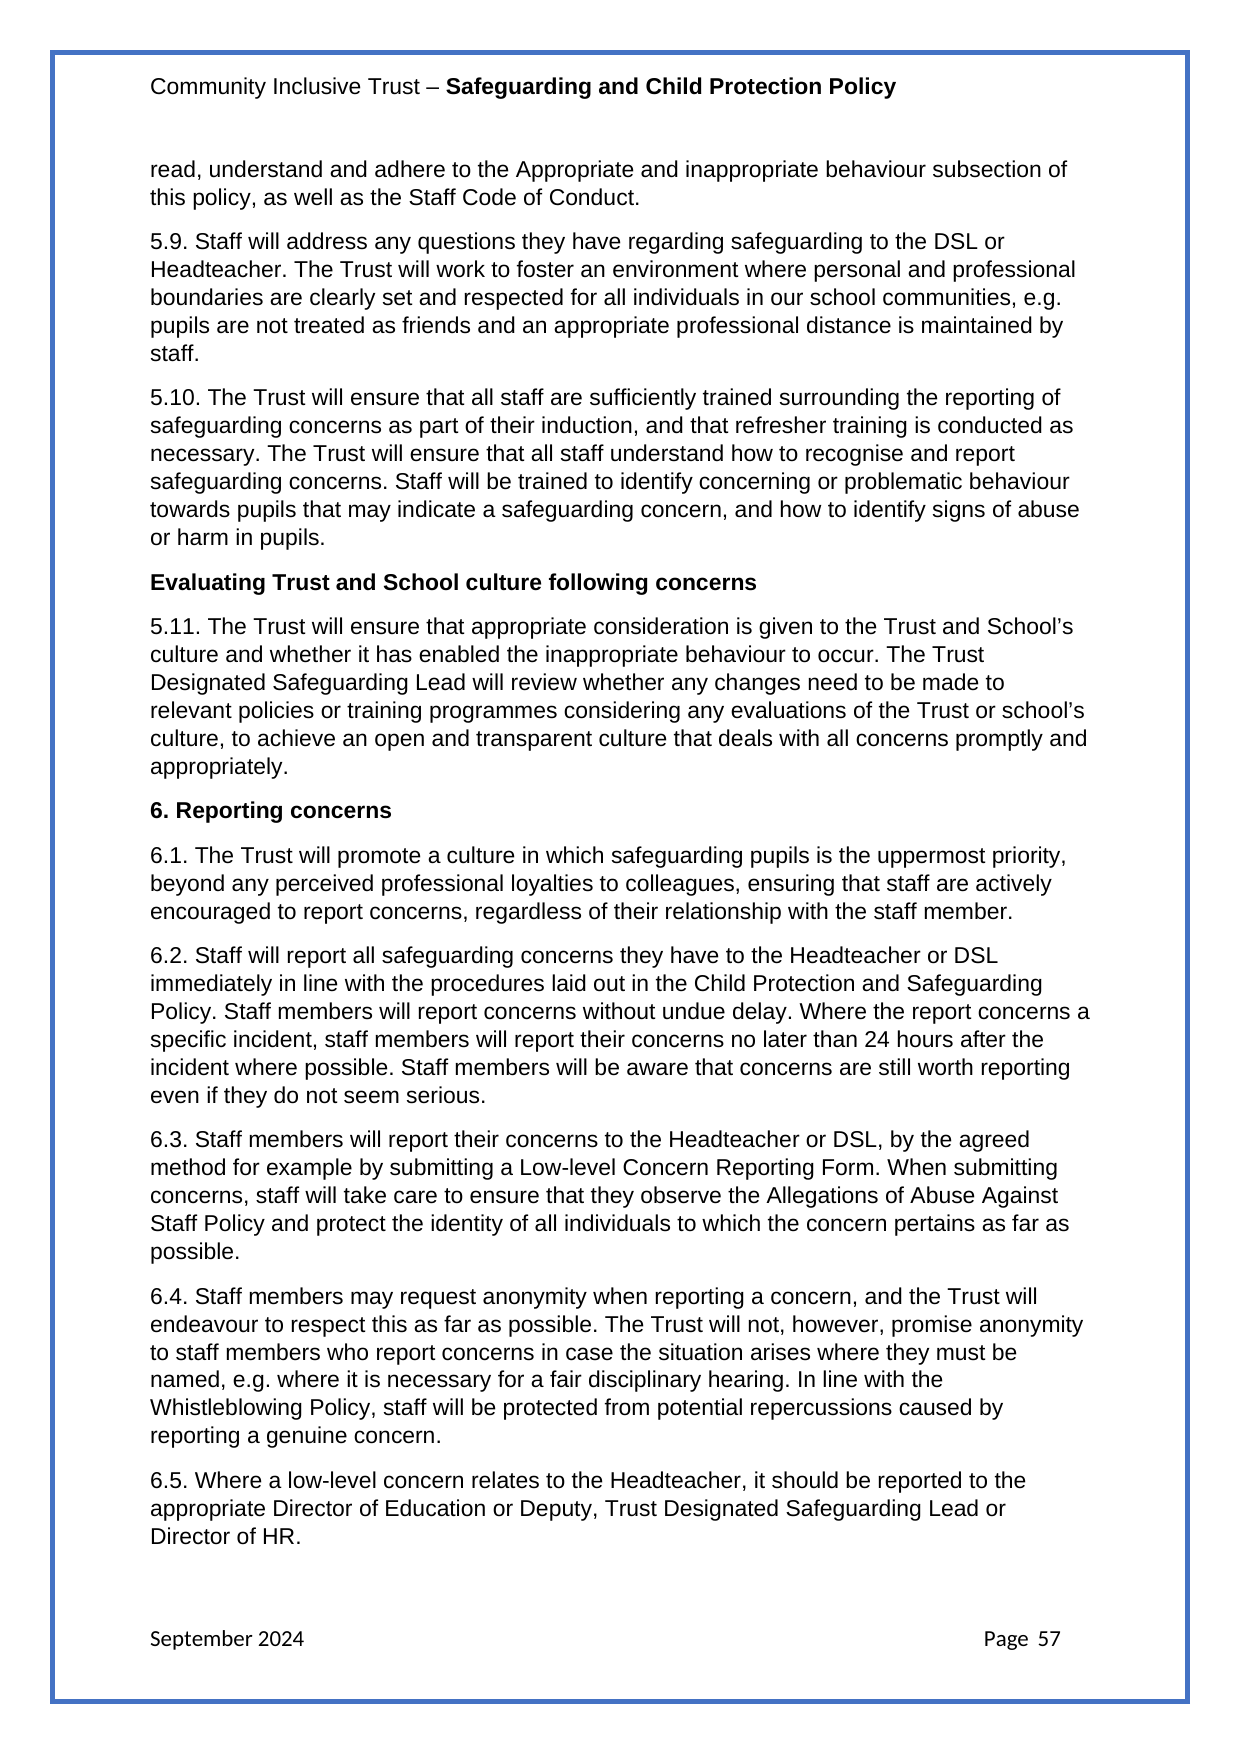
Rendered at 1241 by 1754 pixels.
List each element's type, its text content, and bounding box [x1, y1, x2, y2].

text 5.9. Staff will address any questions they have regarding safeguarding to the DSL or Headteacher. The Trust will work to foster an environment where personal and professional boundaries are clearly set and respected for all individuals in our school communities, e.g. pupils are not treated as friends and an appropriate professional distance is maintained by staff. [150, 228, 1090, 366]
text 6. Reporting concerns [150, 797, 1090, 823]
text 6.4. Staff members may request anonymity when reporting a concern, and the Trust will endeavour to respect this as far as possible. The Trust will not, however, promise anonymity to staff members who report concerns in case the situation arises where they must be named, e.g. where it is necessary for a fair disciplinary hearing. In line with the Whistleblowing Policy, staff will be protected from potential repercussions caused by reporting a genuine concern. [150, 1283, 1090, 1448]
text 6.3. Staff members will report their concerns to the Headteacher or DSL, by the agreed method for example by submitting a Low-level Concern Reporting Form. When submitting concerns, staff will take care to ensure that they observe the Allegations of Abuse Against Staff Policy and protect the identity of all individuals to which the concern pertains as far as possible. [150, 1126, 1090, 1264]
text 5.11. The Trust will ensure that appropriate consideration is given to the Trust and School’s culture and whether it has enabled the inappropriate behaviour to occur. The Trust Designated Safeguarding Lead will review whether any changes need to be made to relevant policies or training programmes considering any evaluations of the Trust or school’s culture, to achieve an open and transparent culture that deals with all concerns promptly and appropriately. [150, 613, 1090, 779]
text 6.5. Where a low-level concern relates to the Headteacher, it should be reported to the appropriate Director of Education or Deputy, Trust Designated Safeguarding Lead or Director of HR. [150, 1467, 1090, 1549]
text Evaluating Trust and School culture following concerns [150, 568, 1090, 595]
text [150, 156, 1090, 210]
text 5.10. The Trust will ensure that all staff are sufficiently trained surrounding the reporting of safeguarding concerns as part of their induction, and that refresher training is conducted as necessary. The Trust will ensure that all staff understand how to recognise and report safeguarding concerns. Staff will be trained to identify concerning or problematic behaviour towards pupils that may indicate a safeguarding concern, and how to identify signs of abuse or harm in pupils. [150, 384, 1090, 550]
text 6.1. The Trust will promote a culture in which safeguarding pupils is the uppermost priority, beyond any perceived professional loyalties to colleagues, ensuring that staff are actively encouraged to report concerns, regardless of their relationship with the staff member. [150, 842, 1090, 924]
text 6.2. Staff will report all safeguarding concerns they have to the Headteacher or DSL immediately in line with the procedures laid out in the Child Protection and Safeguarding Policy. Staff members will report concerns without undue delay. Where the report concerns a specific incident, staff members will report their concerns no later than 24 hours after the incident where possible. Staff members will be aware that concerns are still worth reporting even if they do not seem serious. [150, 942, 1090, 1108]
